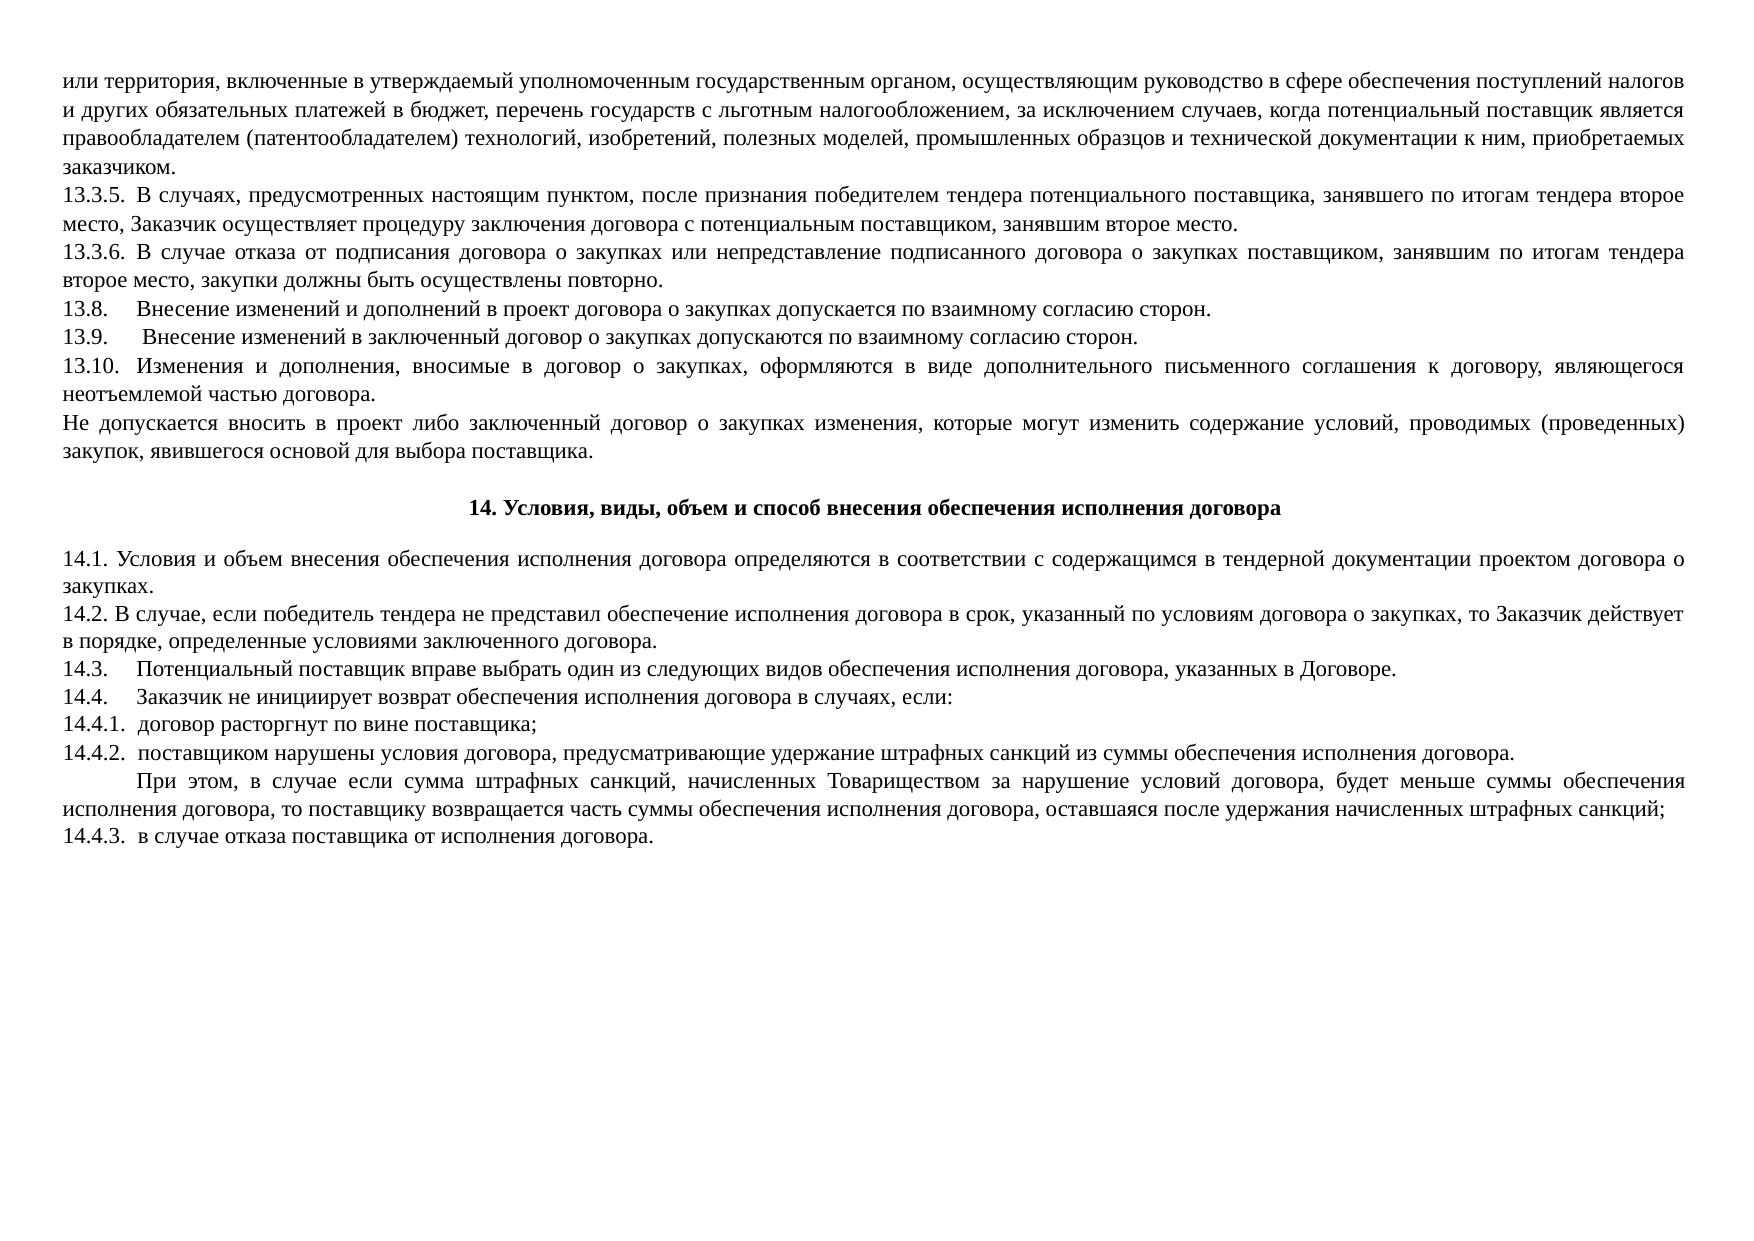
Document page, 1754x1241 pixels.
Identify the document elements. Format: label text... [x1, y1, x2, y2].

list Изменения и дополнения, вносимые в договор о закупках, оформляются в виде дополнительного письменного соглашения к договору, являющегося неотъемлемой частью договора. [62, 352, 1688, 407]
list в случае отказа поставщика от исполнения договора. [63, 822, 1688, 849]
list В случае отказа от подписания договора о закупках или непредставление подписанного договора о закупках поставщиком, занявшим по итогам тендера второе место, закупки должны быть осуществлены повторно. [62, 238, 1688, 293]
text 14.2. В случае, если победитель тендера не представил обеспечение исполнения договора в срок, указанный по условиям договора о закупках, то Заказчик действует в порядке, определенные условиями заключенного договора. [62, 600, 1688, 654]
text 14.1. Условия и объем внесения обеспечения исполнения договора определяются в соответствии с содержащимся в тендерной документации проектом договора о закупках. [62, 545, 1688, 599]
list поставщиком нарушены условия договора, предусматривающие удержание штрафных санкций из суммы обеспечения исполнения договора. [63, 739, 1688, 765]
list Внесение изменений в заключенный договор о закупках допускаются по взаимному согласию сторон. [62, 323, 1688, 350]
text При этом, в случае если сумма штрафных санкций, начисленных Товариществом за нарушение условий договора, будет меньше суммы обеспечения исполнения договора, то поставщику возвращается часть суммы обеспечения исполнения договора, оставшаяся после удержания начисленных штрафных санкций; [62, 767, 1688, 821]
list Потенциальный поставщик вправе выбрать один из следующих видов обеспечения исполнения договора, указанных в Договоре. [62, 655, 1688, 682]
text Не допускается вносить в проект либо заключенный договор о закупках изменения, которые могут изменить содержание условий, проводимых (проведенных) закупок, явившегося основой для выбора поставщика. [62, 409, 1688, 463]
list Внесение изменений и дополнений в проект договора о закупках допускается по взаимному согласию сторон. [62, 295, 1688, 321]
list Заказчик не инициирует возврат обеспечения исполнения договора в случаях, если: [62, 683, 1688, 709]
subtitle 14. Условия, виды, объем и способ внесения обеспечения исполнения договора [62, 494, 1688, 520]
list договор расторгнут по вине поставщика; [63, 710, 1688, 737]
list В случаях, предусмотренных настоящим пунктом, после признания победителем тендера потенциального поставщика, занявшего по итогам тендера второе место, Заказчик осуществляет процедуру заключения договора с потенциальным поставщиком, занявшим второе место. [62, 181, 1688, 236]
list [62, 67, 1688, 179]
